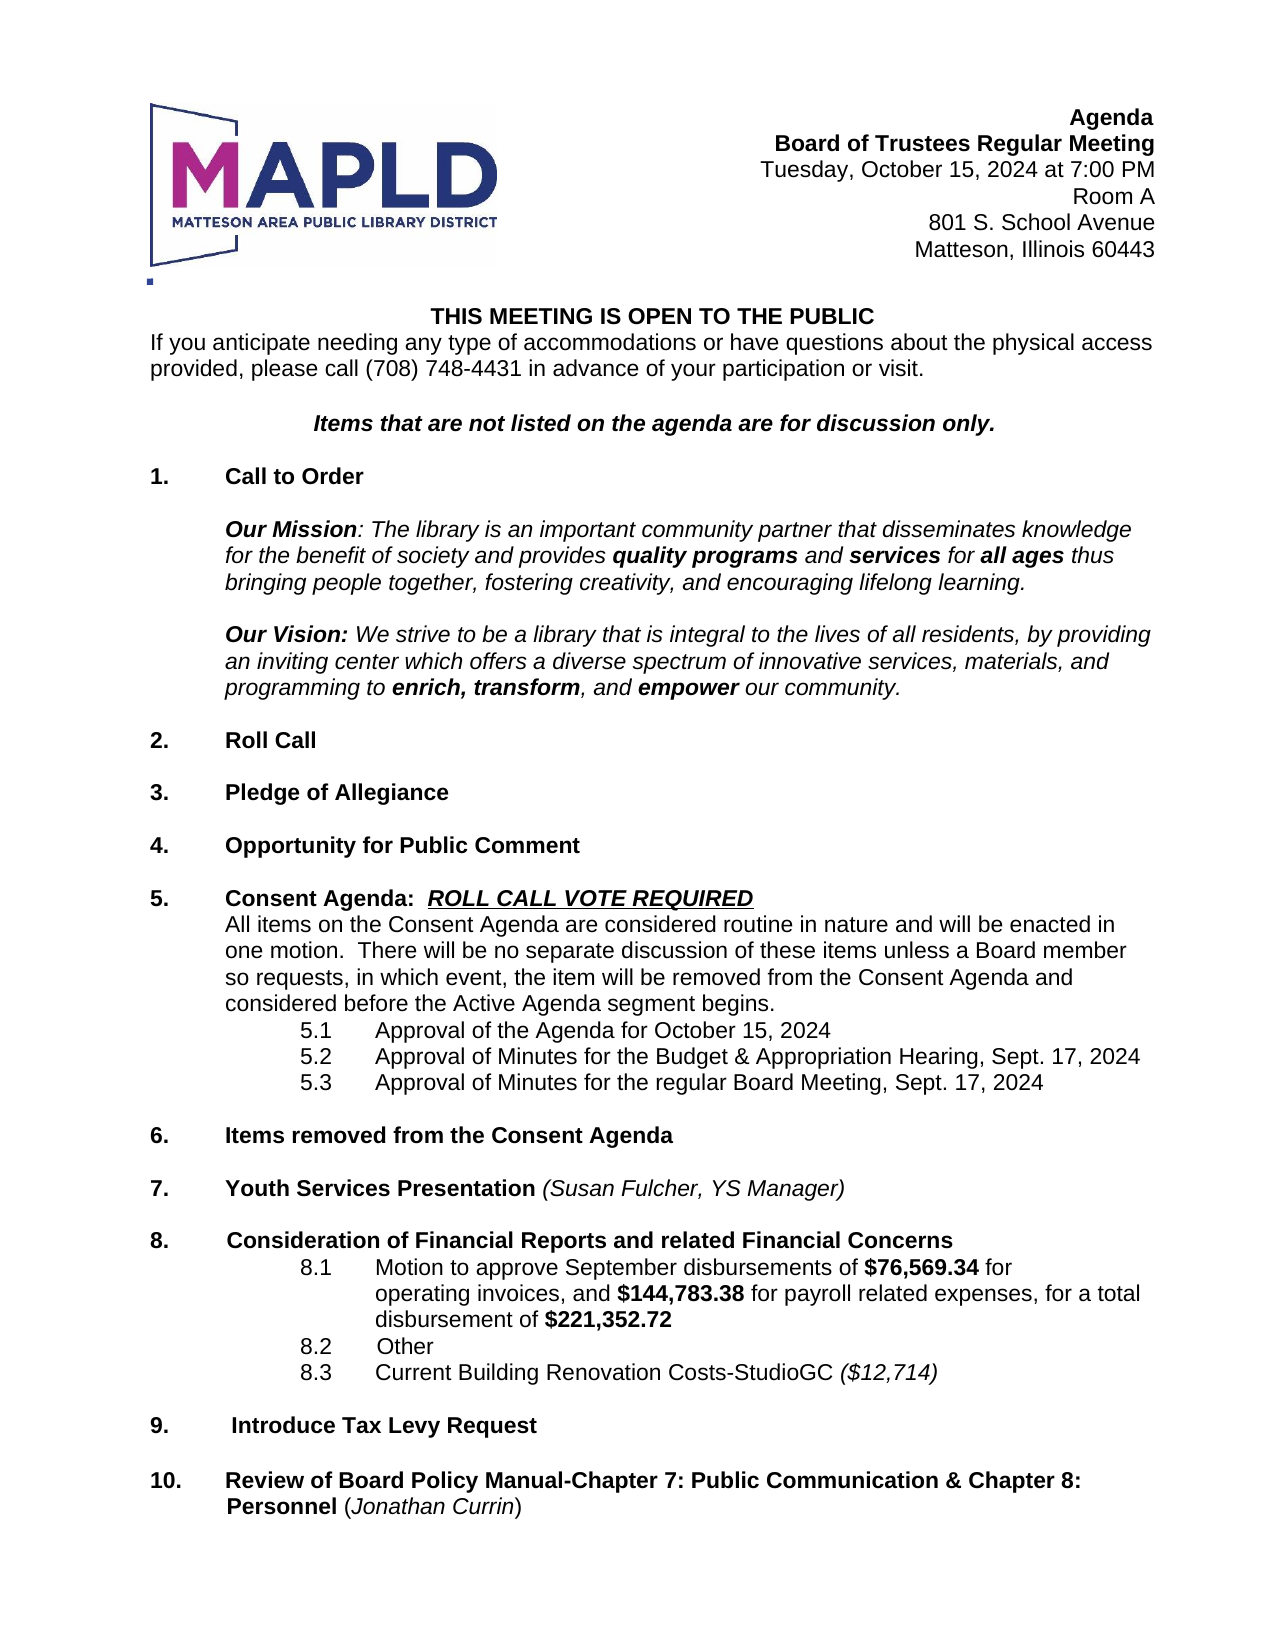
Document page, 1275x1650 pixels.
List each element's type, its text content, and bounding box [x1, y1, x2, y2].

text 10. Review of Board Policy Manual-Chapter 7: Public Communication & Chapter 8: [150, 1467, 1155, 1493]
text 9. Introduce Tax Levy Request [150, 1412, 1155, 1438]
text 1. Call to Order [150, 463, 1155, 489]
text 8. Consideration of Financial Reports and related Financial Concerns [150, 1227, 1155, 1254]
text Agenda [1050, 104, 1155, 130]
text 5. Consent Agenda: ROLL CALL VOTE REQUIRED [150, 885, 1155, 911]
text Tuesday, October 15, 2024 at 7:00 PM [497, 156, 1155, 183]
text Our Mission: The library is an important community partner that disseminates knowledge for the benefit of society and provides quality programs and services for all ages thus bringing people together, fostering creativity, and encouraging lifelong learning. [225, 516, 1155, 595]
text Board of Trustees Regular Meeting [497, 130, 1155, 156]
text 8.2 Other [300, 1333, 1155, 1359]
text Matteson, Illinois 60443 [497, 236, 1155, 262]
text 4. Opportunity for Public Comment [150, 832, 1155, 858]
text 6. Items removed from the Consent Agenda [150, 1122, 1155, 1148]
text 5.3 Approval of Minutes for the regular Board Meeting, Sept. 17, 2024 [300, 1069, 1155, 1096]
text operating invoices, and $144,783.38 for payroll related expenses, for a total disbursement of $221,352.72 [375, 1280, 1155, 1333]
text 8.1 Motion to approve September disbursements of $76,569.34 for [300, 1254, 1155, 1280]
text Items that are not listed on the agenda are for discussion only. [150, 410, 1155, 437]
text THIS MEETING IS OPEN TO THE PUBLIC [150, 303, 1155, 329]
text 2. Roll Call [150, 727, 1155, 753]
text Personnel (Jonathan Currin) [150, 1493, 1155, 1520]
text 3. Pledge of Allegiance [150, 779, 1155, 806]
text 5.2 Approval of Minutes for the Budget & Appropriation Hearing, Sept. 17, 2024 [300, 1043, 1155, 1069]
text If you anticipate needing any type of accommodations or have questions about the physical access provided, please call (708) 748-4431 in advance of your participation or visit. [150, 329, 1155, 382]
text Room A [497, 183, 1155, 209]
text 5.1 Approval of the Agenda for October 15, 2024 [225, 1017, 1155, 1043]
text 801 S. School Avenue [497, 209, 1155, 236]
text Our Vision: We strive to be a library that is integral to the lives of all residents, by providing an inviting center which offers a diverse spectrum of innovative services, materials, and programming to enrich, transform, and empower our community. [225, 621, 1155, 700]
text All items on the Consent Agenda are considered routine in nature and will be enacted in one motion. There will be no separate discussion of these items unless a Board member so requests, in which event, the item will be removed from the Consent Agenda and considered before the Active Agenda segment begins. [225, 911, 1155, 1017]
text 8.3 Current Building Renovation Costs-StudioGC ($12,714) [300, 1359, 1155, 1386]
picture [150, 103, 497, 267]
text 7. Youth Services Presentation (Susan Fulcher, YS Manager) [150, 1175, 1155, 1201]
